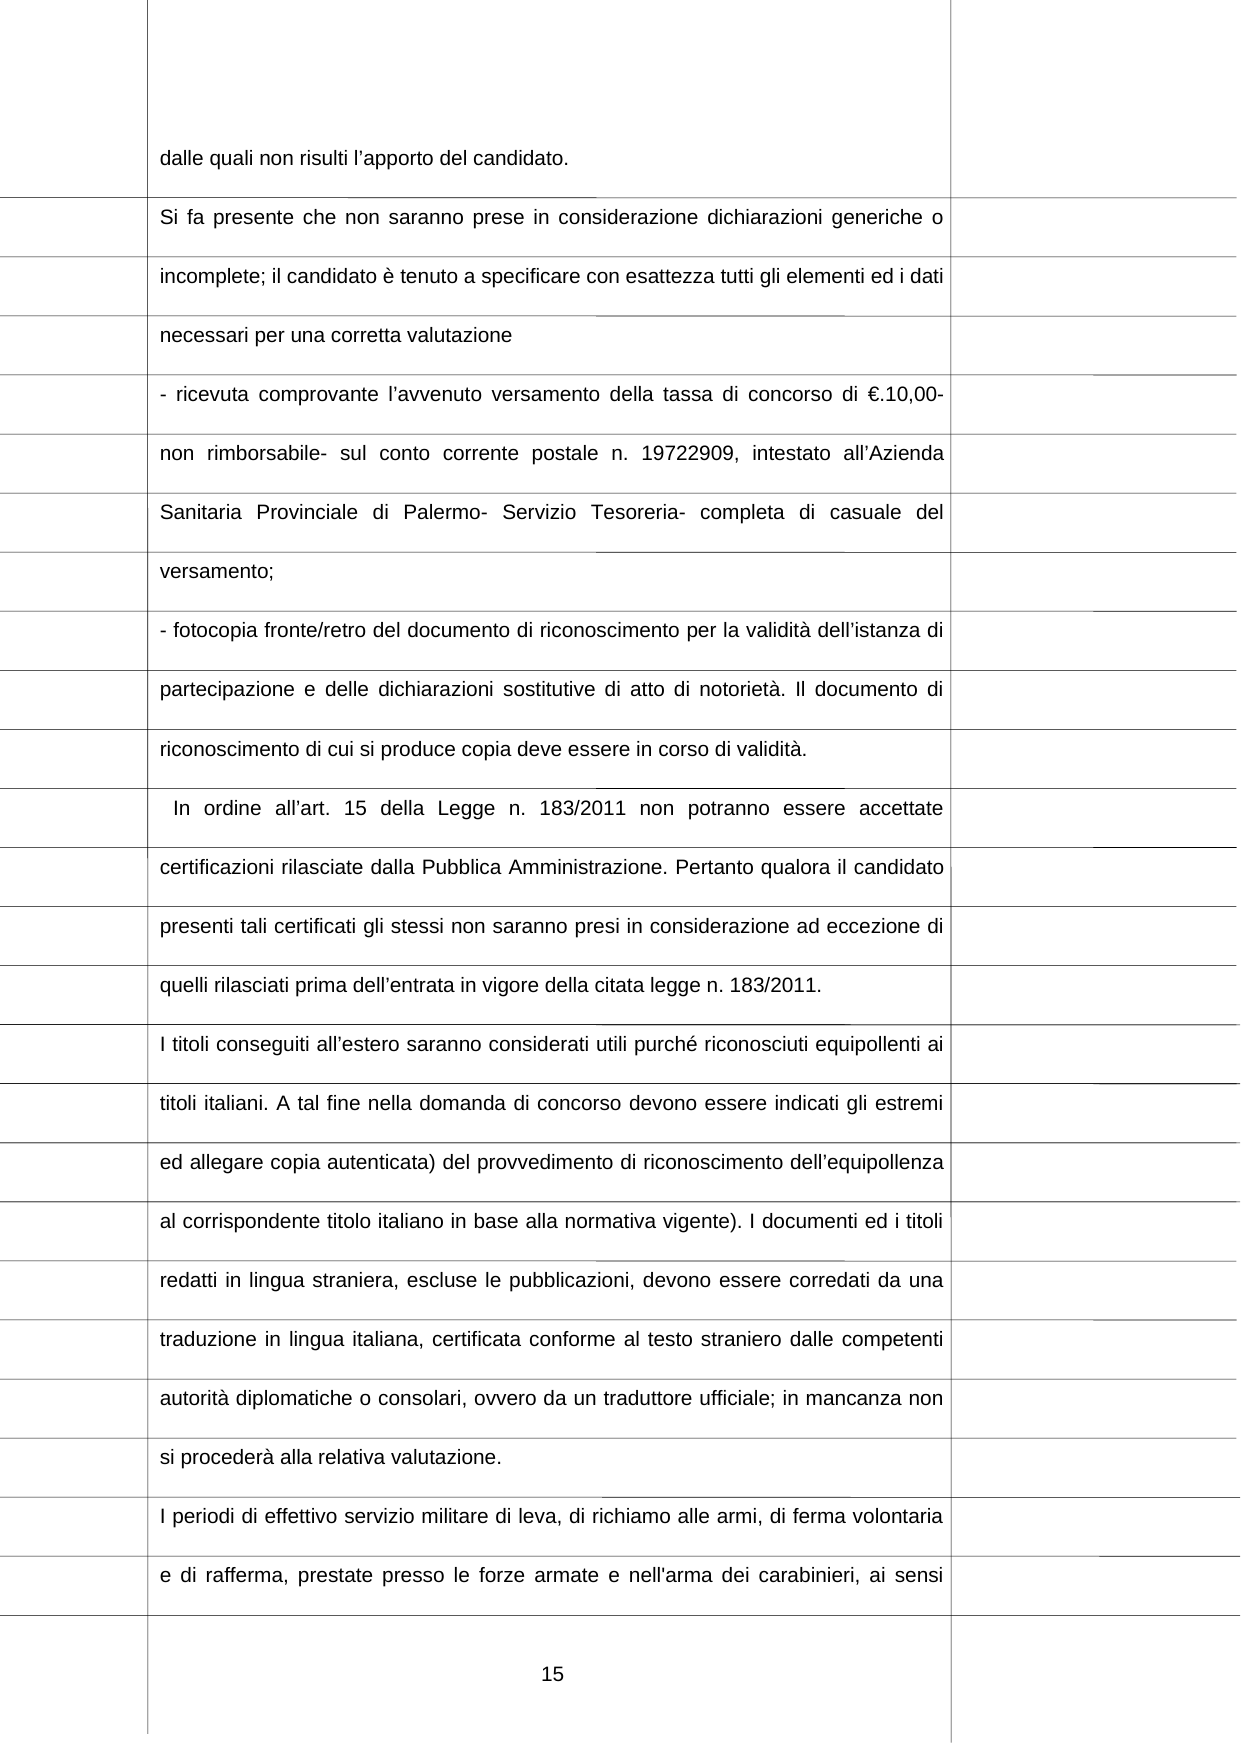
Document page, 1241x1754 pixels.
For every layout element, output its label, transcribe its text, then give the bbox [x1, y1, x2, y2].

text Si fa presente che non saranno prese in considerazione dichiarazioni generiche o incomplete; il candidato è tenuto a specificare con esattezza tutti gli elementi ed i dati necessari per una corretta valutazione [159, 177, 945, 354]
text I titoli conseguiti all’estero saranno considerati utili purché riconosciuti equipollenti ai titoli italiani. A tal fine nella domanda di concorso devono essere indicati gli estremi ed allegare copia autenticata) del provvedimento di riconoscimento dell’equipollenza al corrispondente titolo italiano in base alla normativa vigente). I documenti ed i titoli redatti in lingua straniera, escluse le pubblicazioni, devono essere corredati da una traduzione in lingua italiana, certificata conforme al testo straniero dalle competenti autorità diplomatiche o consolari, ovvero da un traduttore ufficiale; in mancanza non si procederà alla relativa valutazione. [159, 1004, 945, 1477]
text - fotocopia fronte/retro del documento di riconoscimento per la validità dell’istanza di partecipazione e delle dichiarazioni sostitutive di atto di notorietà. Il documento di riconoscimento di cui si produce copia deve essere in corso di validità. [159, 591, 945, 768]
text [159, 118, 945, 177]
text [159, 1477, 945, 1595]
text In ordine all’art. 15 della Legge n. 183/2011 non potranno essere accettate certificazioni rilasciate dalla Pubblica Amministrazione. Pertanto qualora il candidato presenti tali certificati gli stessi non saranno presi in considerazione ad eccezione di quelli rilasciati prima dell’entrata in vigore della citata legge n. 183/2011. [159, 768, 945, 1004]
text - ricevuta comprovante l’avvenuto versamento della tassa di concorso di €.10,00- non rimborsabile- sul conto corrente postale n. 19722909, intestato all’Azienda Sanitaria Provinciale di Palermo- Servizio Tesoreria- completa di casuale del versamento; [159, 354, 945, 591]
